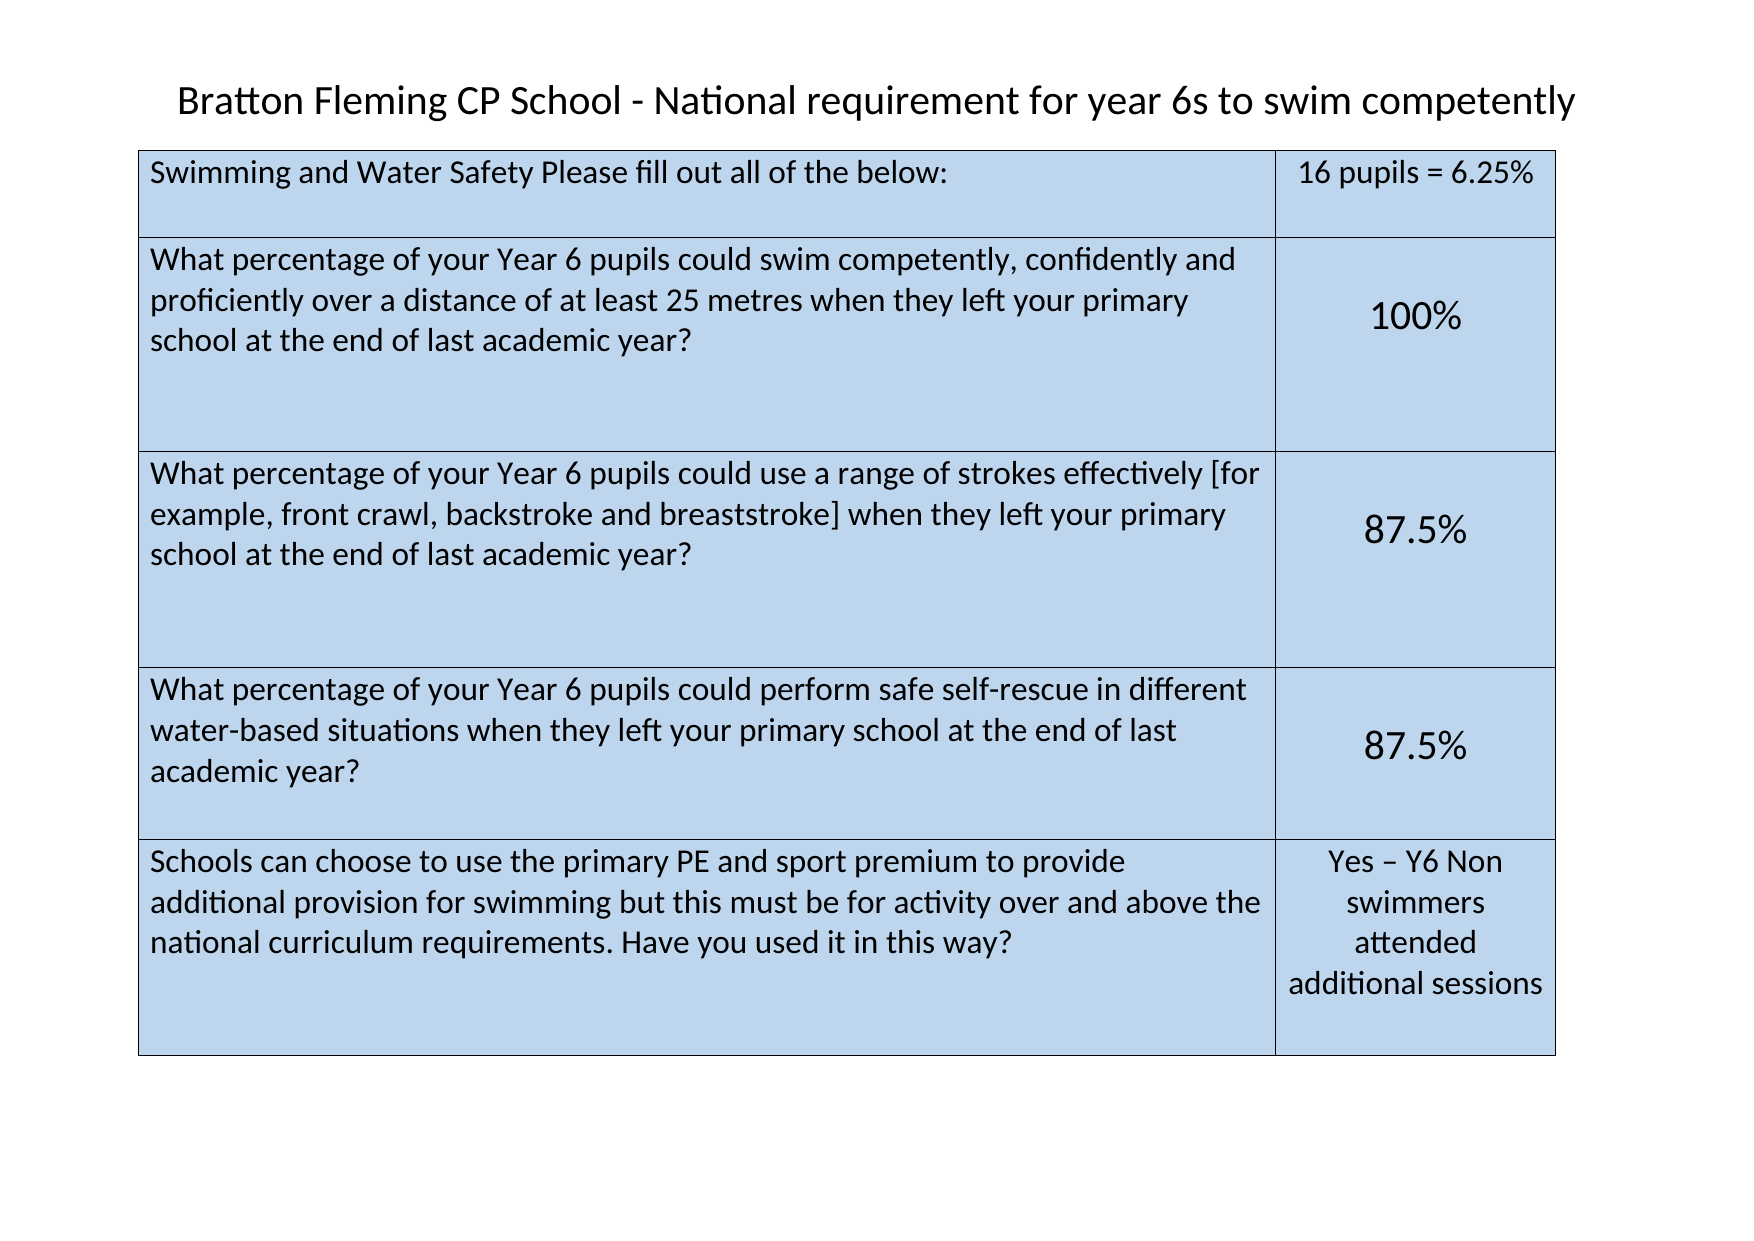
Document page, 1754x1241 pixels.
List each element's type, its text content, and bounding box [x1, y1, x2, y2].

table_header 16 pupils = 6.25% [1276, 151, 1555, 237]
table_cell What percentage of your Year 6 pupils could perform safe self-rescue in different water-based situations when they left your primary school at the end of last academic year? [139, 668, 1275, 839]
table_cell What percentage of your Year 6 pupils could swim competently, confidently and proficiently over a distance of at least 25 metres when they left your primary school at the end of last academic year? [139, 238, 1275, 451]
table_cell Schools can choose to use the primary PE and sport premium to provide additional provision for swimming but this must be for activity over and above the national curriculum requirements. Have you used it in this way? [139, 840, 1275, 1055]
table_cell 87.5% [1276, 452, 1555, 667]
table_cell 100% [1276, 238, 1555, 451]
table_cell What percentage of your Year 6 pupils could use a range of strokes effectively [for example, front crawl, backstroke and breaststroke] when they left your primary school at the end of last academic year? [139, 452, 1275, 667]
table_cell 87.5% [1276, 668, 1555, 839]
table_header Swimming and Water Safety Please fill out all of the below: [139, 151, 1275, 237]
table_cell Yes – Y6 Non swimmers attended additional sessions [1276, 840, 1555, 1055]
